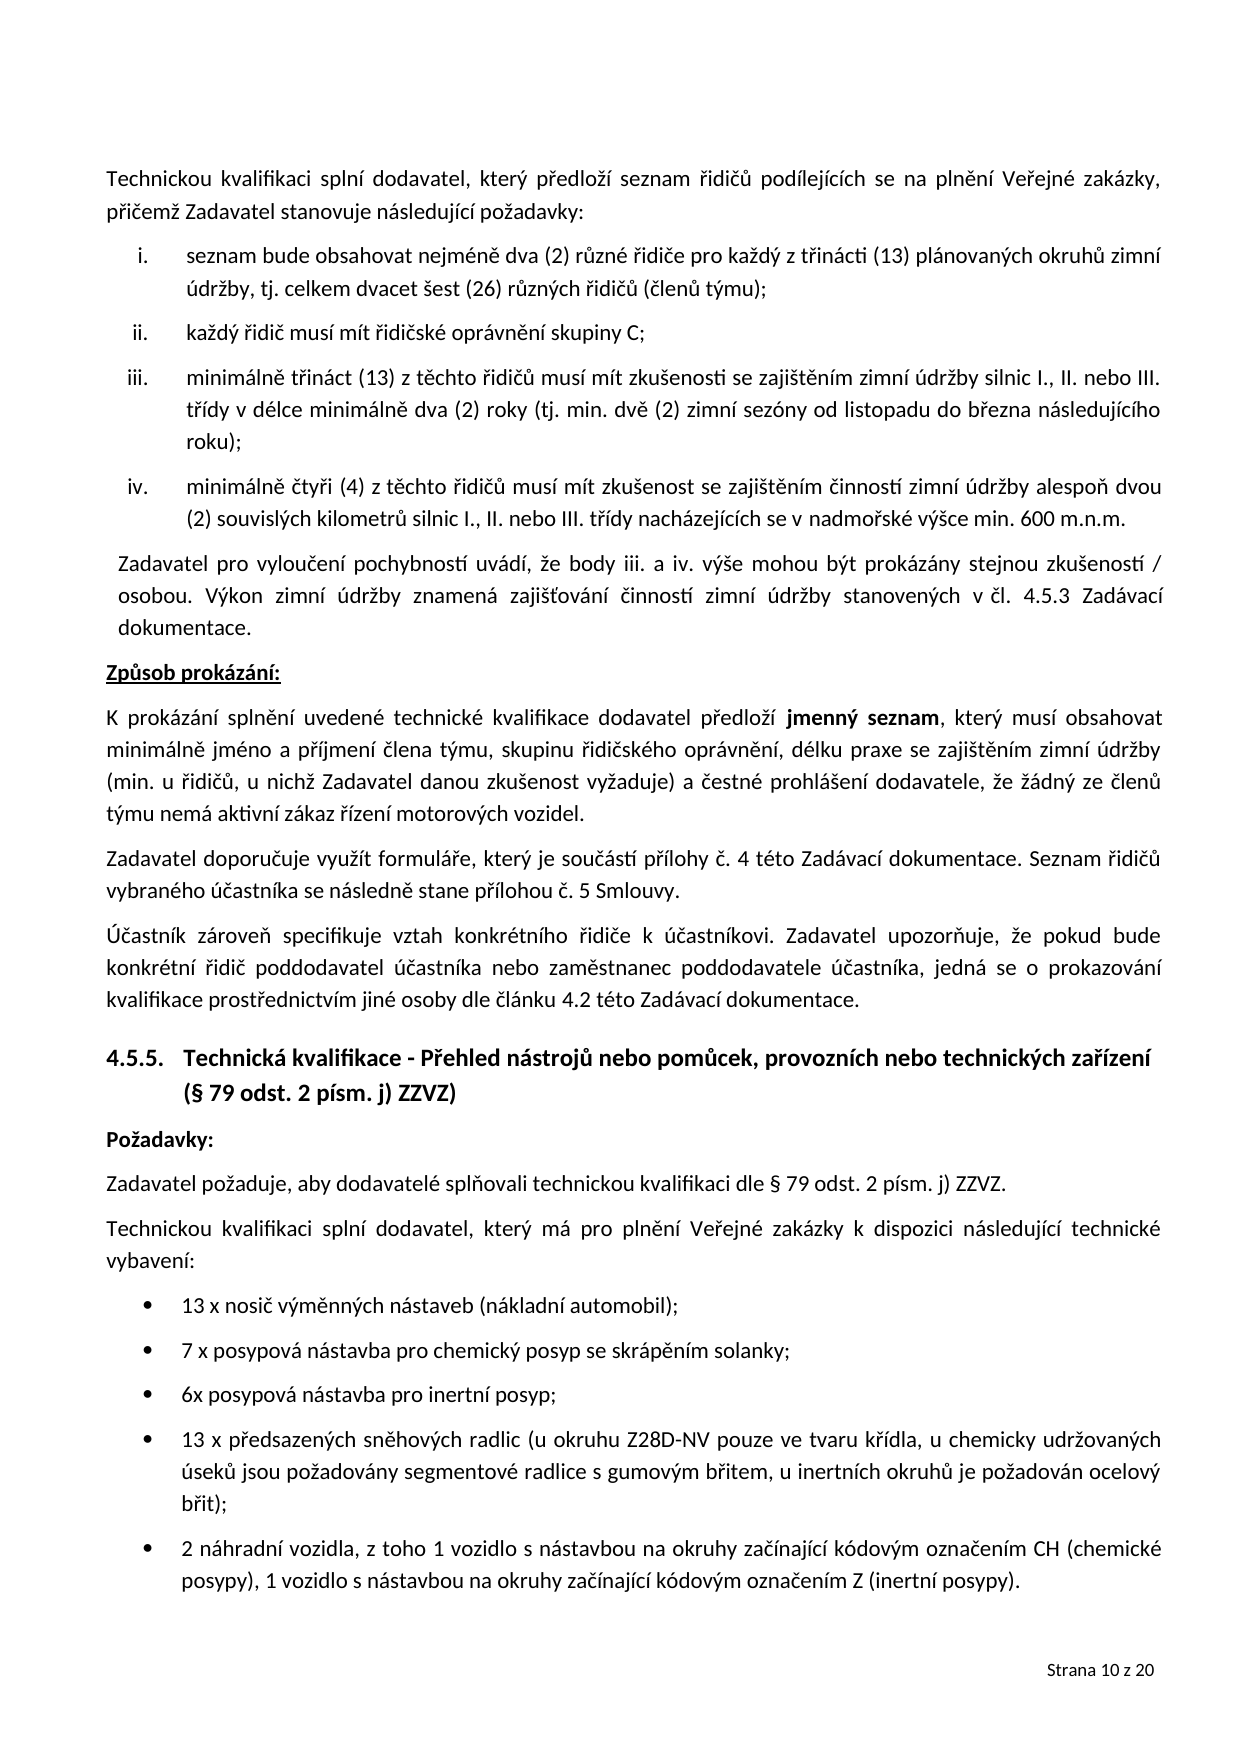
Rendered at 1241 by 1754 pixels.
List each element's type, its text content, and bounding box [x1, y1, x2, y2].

text Zadavatel požaduje, aby dodavatelé splňovali technickou kvalifikaci dle § 79 odst. 2 písm. j) ZZVZ. [106, 1169, 1163, 1198]
text K prokázání splnění uvedené technické kvalifikace dodavatel předloží jmenný seznam, který musí obsahovat minimálně jméno a příjmení člena týmu, skupinu řidičského oprávnění, délku praxe se zajištěním zimní údržby (min. u řidičů, u nichž Zadavatel danou zkušenost vyžaduje) a čestné prohlášení dodavatele, že žádný ze členů týmu nemá aktivní zákaz řízení motorových vozidel. [106, 703, 1163, 827]
list 2 náhradní vozidla, z toho 1 vozidlo s nástavbou na okruhy začínající kódovým označením CH (chemické posypy), 1 vozidlo s nástavbou na okruhy začínající kódovým označením Z (inertní posypy). [144, 1534, 1163, 1594]
list minimálně čtyři (4) z těchto řidičů musí mít zkušenost se zajištěním činností zimní údržby alespoň dvou (2) souvislých kilometrů silnic I., II. nebo III. třídy nacházejících se v nadmořské výšce min. 600 m.n.m. [148, 472, 1163, 532]
text Požadavky: [106, 1125, 1163, 1153]
text Způsob prokázání: [106, 658, 1163, 686]
text Zadavatel pro vyloučení pochybností uvádí, že body iii. a iv. výše mohou být prokázány stejnou zkušeností / osobou. Výkon zimní údržby znamená zajišťování činností zimní údržby stanovených v čl. 4.5.3 Zadávací dokumentace. [118, 549, 1163, 641]
list seznam bude obsahovat nejméně dva (2) různé řidiče pro každý z třinácti (13) plánovaných okruhů zimní údržby, tj. celkem dvacet šest (26) různých řidičů (členů týmu); [148, 241, 1163, 302]
list minimálně třináct (13) z těchto řidičů musí mít zkušenosti se zajištěním zimní údržby silnic I., II. nebo III. třídy v délce minimálně dva (2) roky (tj. min. dvě (2) zimní sezóny od listopadu do března následujícího roku); [148, 363, 1163, 455]
text Zadavatel doporučuje využít formuláře, který je součástí přílohy č. 4 této Zadávací dokumentace. Seznam řidičů vybraného účastníka se následně stane přílohou č. 5 Smlouvy. [106, 844, 1163, 904]
text Technickou kvalifikaci splní dodavatel, který má pro plnění Veřejné zakázky k dispozici následující technické vybavení: [106, 1214, 1163, 1274]
text Technickou kvalifikaci splní dodavatel, který předloží seznam řidičů podílejících se na plnění Veřejné zakázky, přičemž Zadavatel stanovuje následující požadavky: [106, 164, 1163, 225]
list 13 x nosič výměnných nástaveb (nákladní automobil); [144, 1291, 1163, 1319]
subtitle Technická kvalifikace - Přehled nástrojů nebo pomůcek, provozních nebo technických zařízení (§ 79 odst. 2 písm. j) ZZVZ) [106, 1042, 1163, 1108]
list 6x posypová nástavba pro inertní posyp; [144, 1381, 1163, 1408]
list každý řidič musí mít řidičské oprávnění skupiny C; [148, 318, 1163, 346]
list 7 x posypová nástavba pro chemický posyp se skrápěním solanky; [144, 1336, 1163, 1364]
text Účastník zároveň specifikuje vztah konkrétního řidiče k účastníkovi. Zadavatel upozorňuje, že pokud bude konkrétní řidič poddodavatel účastníka nebo zaměstnanec poddodavatele účastníka, jedná se o prokazování kvalifikace prostřednictvím jiné osoby dle článku 4.2 této Zadávací dokumentace. [106, 921, 1163, 1013]
list 13 x předsazených sněhových radlic (u okruhu Z28D-NV pouze ve tvaru křídla, u chemicky udržovaných úseků jsou požadovány segmentové radlice s gumovým břitem, u inertních okruhů je požadován ocelový břit); [144, 1425, 1163, 1518]
